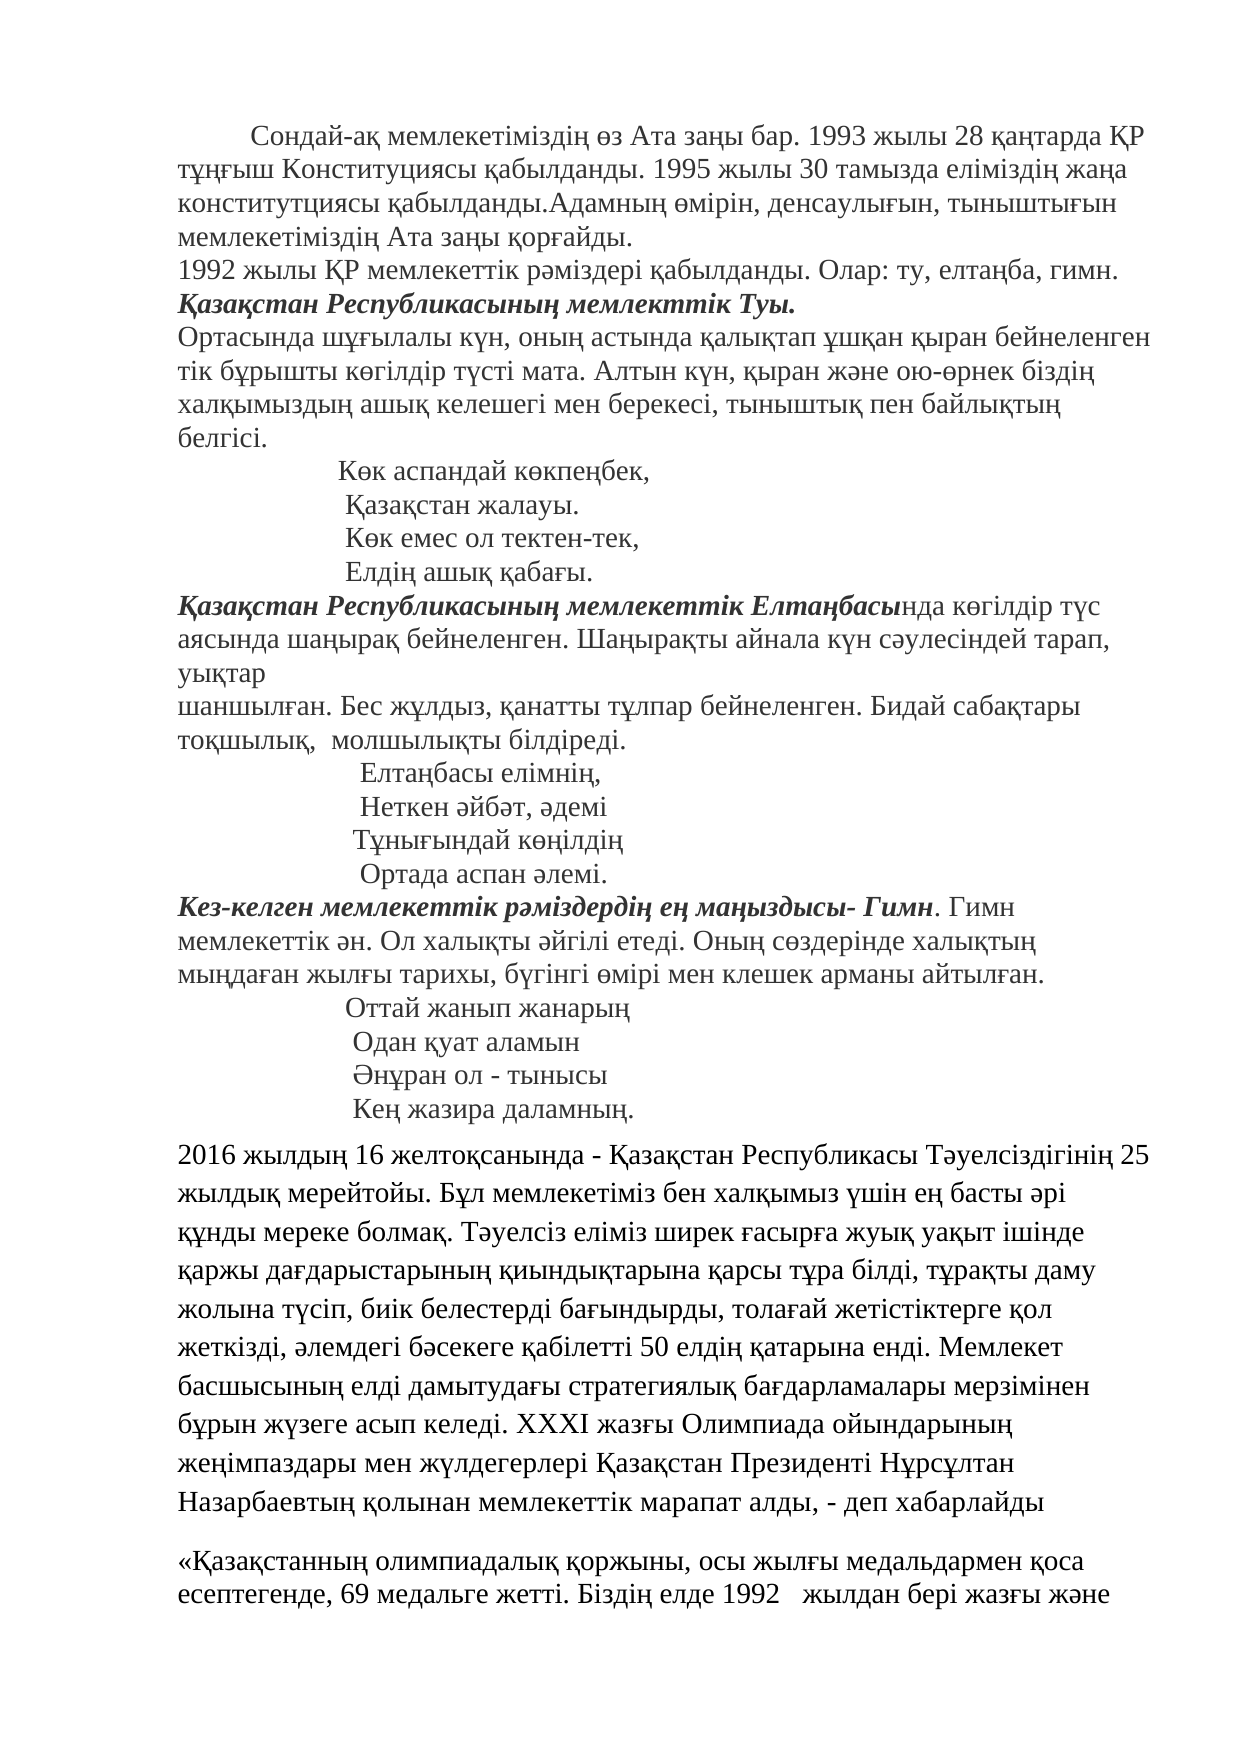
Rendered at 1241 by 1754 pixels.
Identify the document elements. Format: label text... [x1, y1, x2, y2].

text 2016 жылдың 16 желтоқсанында - Қазақстан Республикасы Тәуелсіздігінің 25 жылдық мерейтойы. Бұл мемлекетіміз бен халқымыз үшін ең басты әрі құнды мереке болмақ. Тәуелсіз еліміз ширек ғасырға жуық уақыт ішінде қаржы дағдарыстарының қиындықтарына қарсы тұра білді, тұрақты даму жолына түсіп, биік белестерді бағындырды, толағай жетістіктерге қол жеткізді, әлемдегі бәсекеге қабілетті 50 елдің қатарына енді. Мемлекет басшысының елді дамытудағы стратегиялық бағдарламалары мерзімінен бұрын жүзеге асып келеді. ХХХІ жазғы Олимпиада ойындарының жеңімпаздары мен жүлдегерлері Қазақстан Президенті Нұрсұлтан Назарбаевтың қолынан мемлекеттік марапат алды, - деп хабарлайды [177, 1137, 1152, 1517]
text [177, 1543, 1152, 1610]
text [177, 118, 1152, 1124]
